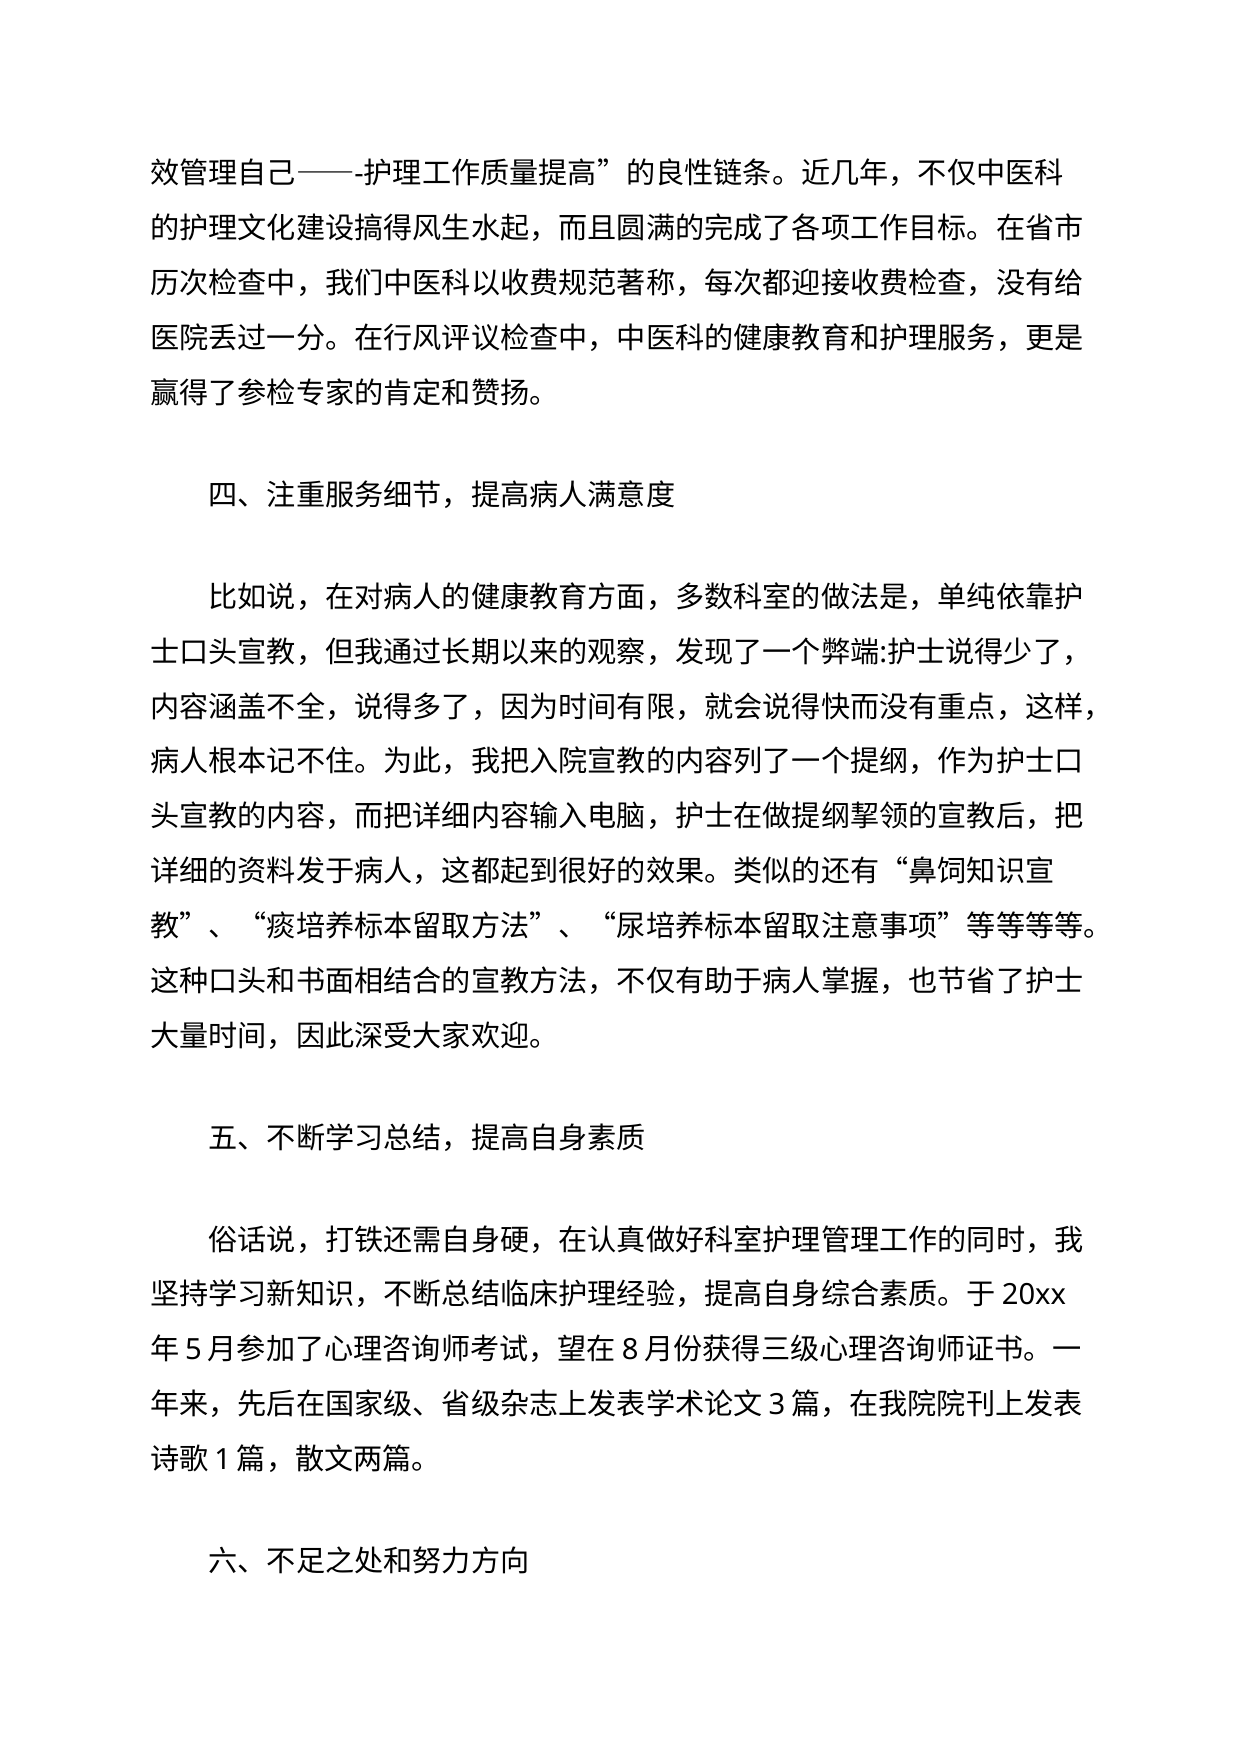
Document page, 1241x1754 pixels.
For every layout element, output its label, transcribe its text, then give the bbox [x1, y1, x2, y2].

text 五、不断学习总结，提高自身素质 [150, 1114, 1090, 1157]
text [150, 150, 1090, 412]
text 四、注重服务细节，提高病人满意度 [150, 471, 1090, 514]
text 俗话说，打铁还需自身硬，在认真做好科室护理管理工作的同时，我坚持学习新知识，不断总结临床护理经验，提高自身综合素质。于20xx年5月参加了心理咨询师考试，望在8月份获得三级心理咨询师证书。一年来，先后在国家级、省级杂志上发表学术论文3篇，在我院院刊上发表诗歌1篇，散文两篇。 [150, 1216, 1090, 1478]
text 比如说，在对病人的健康教育方面，多数科室的做法是，单纯依靠护士口头宣教，但我通过长期以来的观察，发现了一个弊端:护士说得少了，内容涵盖不全，说得多了，因为时间有限，就会说得快而没有重点，这样，病人根本记不住。为此，我把入院宣教的内容列了一个提纲，作为护士口头宣教的内容，而把详细内容输入电脑，护士在做提纲挈领的宣教后，把详细的资料发于病人，这都起到很好的效果。类似的还有“鼻饲知识宣教”、“痰培养标本留取方法”、“尿培养标本留取注意事项”等等等等。这种口头和书面相结合的宣教方法，不仅有助于病人掌握，也节省了护士大量时间，因此深受大家欢迎。 [150, 573, 1090, 1055]
text 六、不足之处和努力方向 [150, 1538, 1090, 1580]
